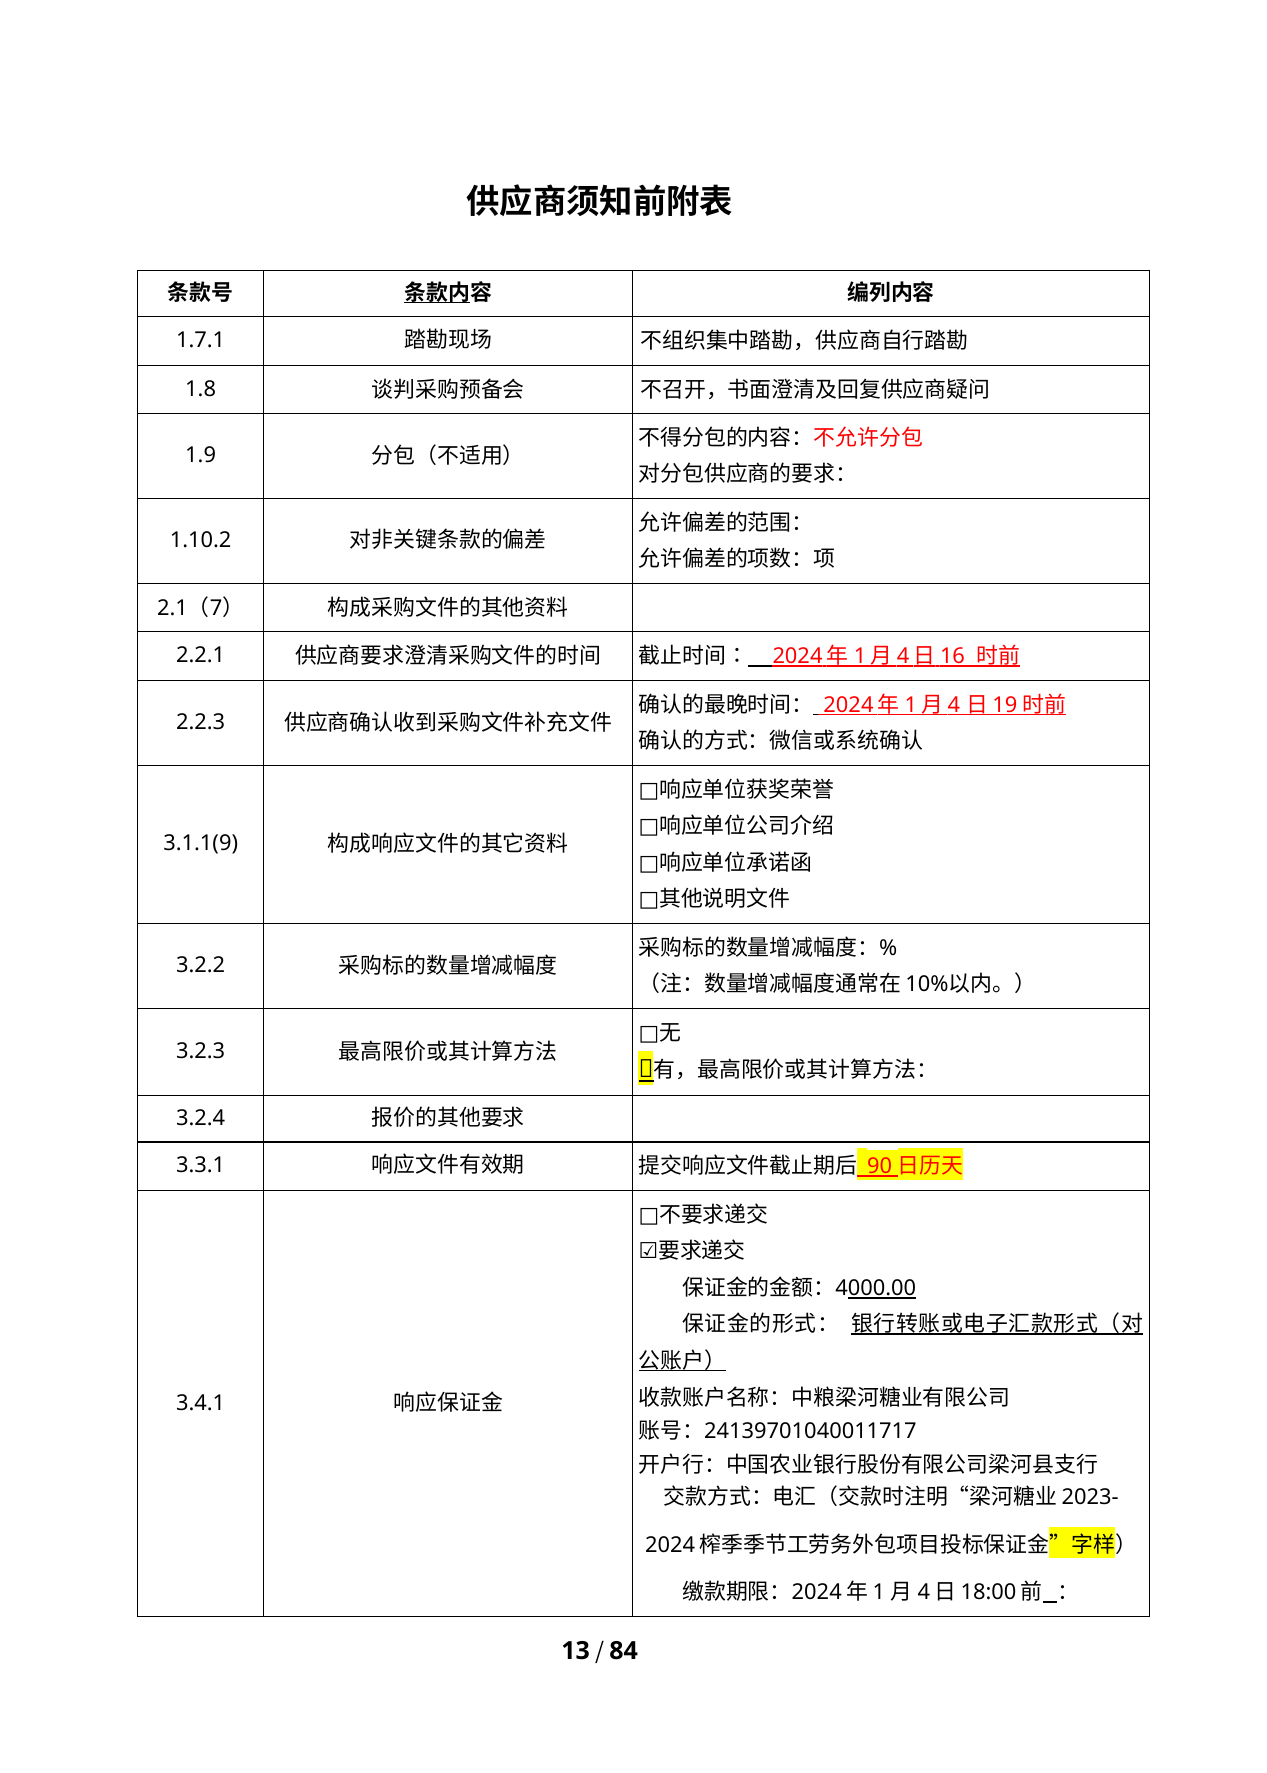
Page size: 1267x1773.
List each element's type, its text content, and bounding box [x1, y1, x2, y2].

table_cell [633, 1096, 1149, 1141]
table_cell 采购标的数量增减幅度：% （注：数量增减幅度通常在10%以内。） [633, 924, 1149, 1007]
table_cell 构成响应文件的其它资料 [264, 766, 632, 922]
table_cell 提交响应文件截止期后 90 日历天 [633, 1143, 1149, 1190]
table_cell 3.3.1 [138, 1143, 263, 1190]
table_cell 3.2.3 [138, 1009, 263, 1095]
table_cell 响应保证金 [264, 1191, 632, 1616]
table_cell 最高限价或其计算方法 [264, 1009, 632, 1095]
table_cell 截止时间： 2024年 1月4日16 时前 [633, 632, 1149, 680]
table_cell 2.2.3 [138, 681, 263, 764]
table_cell 构成采购文件的其他资料 [264, 584, 632, 631]
table_cell □无 有，最高限价或其计算方法： [633, 1009, 1149, 1095]
table_cell 报价的其他要求 [264, 1096, 632, 1141]
table_cell 不召开，书面澄清及回复供应商疑问 [633, 366, 1149, 413]
table_cell □响应单位获奖荣誉 □响应单位公司介绍 □响应单位承诺函 □其他说明文件 [633, 766, 1149, 922]
table_header 条款号 [138, 271, 263, 316]
table_cell 不组织集中踏勘，供应商自行踏勘 [633, 317, 1149, 364]
table_cell 3.2.4 [138, 1096, 263, 1141]
table_cell 供应商要求澄清采购文件的时间 [264, 632, 632, 680]
table_cell 不得分包的内容：不允许分包 对分包供应商的要求： [633, 414, 1149, 498]
table_header 编列内容 [633, 271, 1149, 316]
table_cell 3.4.1 [138, 1191, 263, 1616]
table_cell 采购标的数量增减幅度 [264, 924, 632, 1007]
table_cell 分包（不适用） [264, 414, 632, 498]
table_cell 响应文件有效期 [264, 1143, 632, 1190]
table_cell 1.9 [138, 414, 263, 498]
table_cell 允许偏差的范围： 允许偏差的项数：项 [633, 499, 1149, 583]
table_cell 2.2.1 [138, 632, 263, 680]
table_cell 谈判采购预备会 [264, 366, 632, 413]
table_cell 1.10.2 [138, 499, 263, 583]
table_cell [633, 584, 1149, 631]
table_cell 1.8 [138, 366, 263, 413]
table_cell 3.2.2 [138, 924, 263, 1007]
table_cell 2.1（7） [138, 584, 263, 631]
table_cell 供应商确认收到采购文件补充文件 [264, 681, 632, 764]
table_header 条款内容 [264, 271, 632, 316]
table_cell 1.7.1 [138, 317, 263, 364]
table_cell 3.1.1(9) [138, 766, 263, 922]
table_cell 对非关键条款的偏差 [264, 499, 632, 583]
table_cell □不要求递交 ☑要求递交 保证金的金额：4000.00 保证金的形式： 银行转账或电子汇款形式（对公账户） 收款账户名称：中粮梁河糖业有限公司 账号：24139701040011717 开户行：中国农业银行股份有限公司梁河县支行 交款方式：电汇（交款时注明“梁河糖业2023-2024榨季季节工劳务外包项目投标保证金”字样） 缴款期限：2024年1 月 4日18:00前 ： [633, 1191, 1149, 1616]
subtitle 供应商须知前附表 [136, 175, 1063, 223]
table_cell 踏勘现场 [264, 317, 632, 364]
table_cell 确认的最晚时间： 2024年 1月4 日19 时前 确认的方式：微信或系统确认 [633, 681, 1149, 764]
